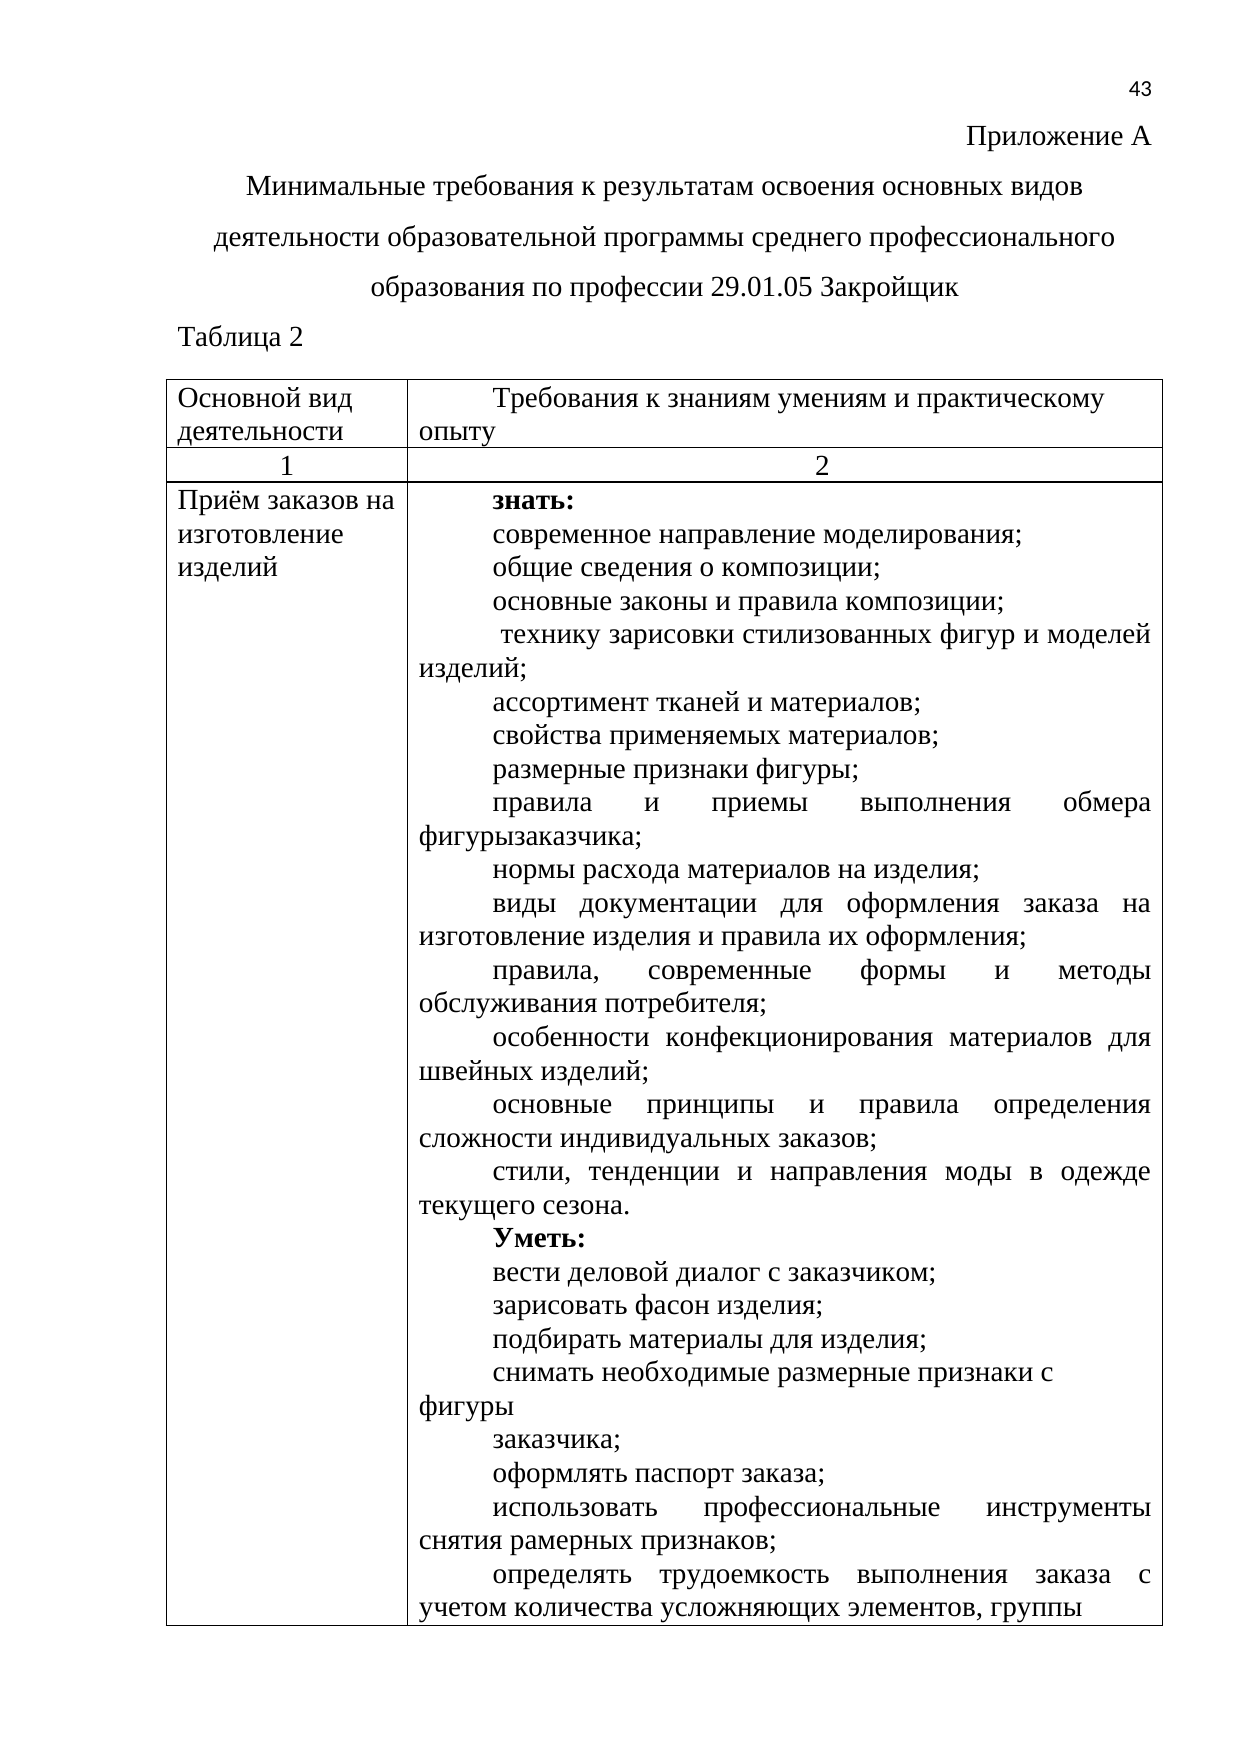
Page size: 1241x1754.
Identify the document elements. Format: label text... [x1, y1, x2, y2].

table_header Основной вид деятельности [167, 380, 407, 447]
table_cell знать: современное направление моделирования; общие сведения о композиции; основные законы и правила композиции; технику зарисовки стилизованных фигур и моделей изделий; ассортимент тканей и материалов; свойства применяемых материалов; размерные признаки фигуры; правила и приемы выполнения обмера фигурызаказчика; нормы расхода материалов на изделия; виды документации для оформления заказа на изготовление изделия и правила их оформления; правила, современные формы и методы обслуживания потребителя; особенности конфекционирования материалов для швейных изделий; основные принципы и правила определения сложности индивидуальных заказов; стили, тенденции и направления моды в одежде текущего сезона. Уметь: вести деловой диалог с заказчиком; зарисовать фасон изделия; подбирать материалы для изделия; снимать необходимые размерные признаки с фигуры заказчика; оформлять паспорт заказа; использовать профессиональные инструменты снятия рамерных признаков; определять трудоемкость выполнения заказа с учетом количества усложняющих элементов, группы [408, 483, 1162, 1625]
table_header Требования к знаниям умениям и практическому опыту [408, 380, 1162, 447]
table_cell 2 [408, 448, 1162, 481]
text Минимальные требования к результатам освоения основных видов деятельности образовательной программы среднего профессионального образования по профессии 29.01.05 Закройщик [177, 168, 1152, 303]
text Приложение А [177, 118, 1152, 152]
table_cell 1 [167, 448, 407, 481]
table_cell Приём заказов на изготовление изделий [167, 483, 407, 1625]
text Таблица 2 [177, 319, 1152, 353]
